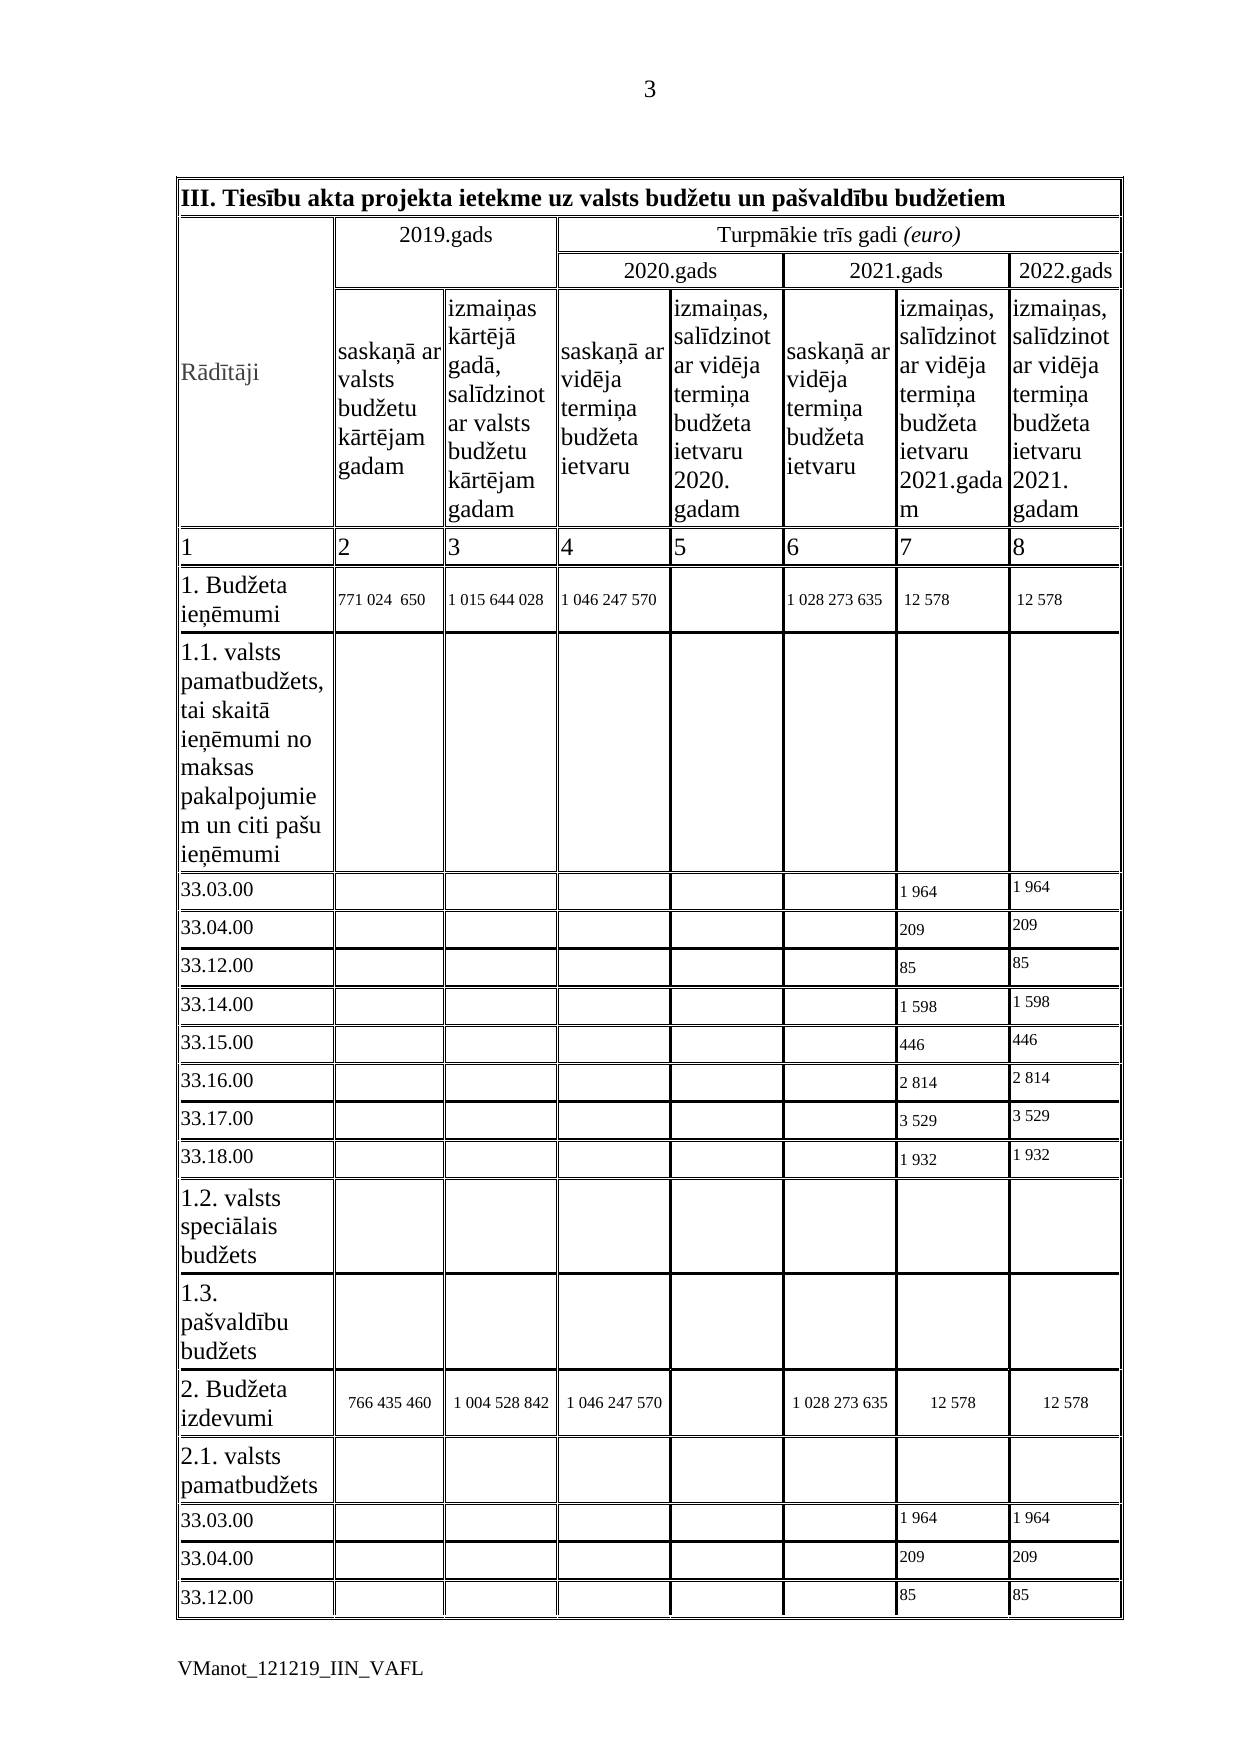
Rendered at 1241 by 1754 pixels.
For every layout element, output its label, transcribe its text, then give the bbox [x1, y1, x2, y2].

table_cell 33.17.00 [179, 1100, 333, 1138]
table_cell [785, 1505, 895, 1540]
table_cell 766 435 460 [336, 1371, 443, 1435]
table_cell Rādītāji [177, 215, 334, 526]
table_cell [558, 1582, 670, 1616]
table_cell 12 578 [1011, 564, 1121, 631]
table_cell [672, 1180, 782, 1272]
table_cell [446, 874, 556, 909]
table_cell [336, 912, 443, 947]
table_cell [785, 950, 895, 985]
table_cell [335, 1582, 444, 1616]
table_cell 1.2. valsts speciālais budžets [179, 1176, 333, 1272]
table_cell 12 578 [1011, 1368, 1122, 1435]
table_cell [785, 1275, 895, 1368]
table_cell [1011, 1272, 1120, 1368]
table_cell 33.14.00 [179, 985, 333, 1023]
table_cell [672, 912, 782, 947]
table_cell 1 964 [1009, 871, 1122, 909]
table_cell 209 [1011, 1540, 1120, 1578]
table_cell [672, 1103, 782, 1138]
table_cell [785, 1142, 895, 1176]
table_cell 1 046 247 570 [559, 1371, 669, 1435]
table_cell 1 598 [898, 989, 1008, 1023]
table_cell [559, 1103, 669, 1138]
table_cell 209 [1009, 909, 1122, 947]
table_cell [672, 568, 782, 631]
table_cell 771 024 650 [336, 568, 443, 631]
table_cell 446 [898, 1027, 1008, 1062]
table_cell [672, 1438, 782, 1502]
table_cell 1 015 644 028 [446, 568, 556, 631]
table_cell 33.12.00 [179, 1578, 334, 1616]
table_cell [446, 634, 556, 871]
table_cell [559, 1275, 669, 1368]
table_cell [446, 1180, 556, 1272]
table_cell [336, 989, 443, 1023]
table_cell 85 [896, 1582, 1009, 1616]
table_cell [672, 874, 782, 909]
table_cell [1009, 1435, 1122, 1502]
table_cell [559, 634, 669, 871]
table_cell 12 578 [898, 1371, 1008, 1435]
table_cell [672, 1371, 782, 1435]
table_cell 1 004 528 842 [446, 1371, 556, 1435]
table_cell [446, 989, 556, 1023]
table_cell 209 [898, 1543, 1008, 1578]
table_cell 12 578 [898, 568, 1008, 631]
table_cell [672, 1142, 782, 1176]
table_cell [672, 634, 782, 871]
table_cell [785, 1103, 895, 1138]
table_cell 33.03.00 [177, 871, 334, 909]
table_cell [336, 1275, 443, 1368]
table_cell 1 964 [898, 1505, 1008, 1540]
table_cell 6 [785, 529, 895, 564]
table_cell [446, 1027, 556, 1062]
table_cell 3 529 [898, 1103, 1008, 1138]
table_cell 33.04.00 [179, 1540, 333, 1578]
table_cell [559, 912, 669, 947]
table_cell [785, 1180, 895, 1272]
table_cell [336, 1505, 443, 1540]
table_cell 33.04.00 [177, 909, 334, 947]
table_cell izmaiņas, salīdzinot ar vidēja termiņa budžeta ietvaru 2021. gadam [1011, 286, 1121, 526]
table_cell izmaiņas, salīdzinot ar vidēja termiņa budžeta ietvaru 2021.gadam [898, 290, 1008, 526]
table_cell 85 [1009, 1578, 1121, 1616]
table_cell [785, 1543, 895, 1578]
table_cell 1 [177, 526, 334, 564]
table_cell 3 529 [1011, 1100, 1120, 1138]
table_cell 1 028 273 635 [785, 568, 895, 631]
table_cell 4 [559, 529, 669, 564]
table_cell [559, 1543, 669, 1578]
table_cell [336, 950, 443, 985]
table_cell [559, 1438, 669, 1502]
table_cell 1 964 [1009, 1502, 1122, 1540]
table_cell [336, 1180, 443, 1272]
table_cell 85 [1011, 947, 1120, 985]
table_cell [559, 1065, 669, 1100]
table_cell [336, 1103, 443, 1138]
table_cell [670, 1582, 783, 1616]
table_cell [898, 1275, 1008, 1368]
table_cell 2. Budžeta izdevumi [177, 1368, 333, 1435]
table_cell saskaņā ar valsts budžetu kārtējam gadam [336, 290, 443, 526]
table_cell [783, 1582, 896, 1616]
table_cell 1 932 [1011, 1138, 1121, 1176]
table_cell 33.15.00 [179, 1024, 333, 1062]
table_cell [336, 1543, 443, 1578]
table_cell [785, 634, 895, 871]
table_cell izmaiņas, salīdzinot ar vidēja termiņa budžeta ietvaru 2020. gadam [672, 290, 782, 526]
table_cell [445, 1582, 557, 1616]
table_cell [785, 912, 895, 947]
table_cell [672, 1275, 782, 1368]
table_cell 2019.gads [336, 218, 556, 286]
table_cell 5 [672, 529, 782, 564]
table_cell [336, 1142, 443, 1176]
table_cell [672, 1505, 782, 1540]
table_cell [672, 1543, 782, 1578]
table_cell [336, 1065, 443, 1100]
table_cell 33.16.00 [177, 1062, 334, 1100]
table_cell 85 [898, 950, 1008, 985]
table_cell [446, 1275, 556, 1368]
table_cell [672, 1065, 782, 1100]
table_cell 2020.gads [559, 254, 782, 286]
table_cell 1 932 [898, 1142, 1008, 1176]
table_cell [559, 989, 669, 1023]
table_cell [785, 874, 895, 909]
table_cell [446, 1438, 556, 1502]
table_cell [446, 1103, 556, 1138]
table_header III. Tiesību akta projekta ietekme uz valsts budžetu un pašvaldību budžetiem [179, 180, 1120, 215]
table_cell [898, 1438, 1008, 1502]
table_cell [785, 1065, 895, 1100]
table_cell izmaiņas kārtējā gadā, salīdzinot ar valsts budžetu kārtējam gadam [446, 290, 556, 526]
table_cell [336, 1027, 443, 1062]
table_cell 1.1. valsts pamatbudžets, tai skaitā ieņēmumi no maksas pakalpojumiem un citi pašu ieņēmumi [179, 631, 333, 871]
table_cell 33.03.00 [177, 1502, 334, 1540]
table_cell 2 814 [898, 1065, 1008, 1100]
table_cell saskaņā ar vidēja termiņa budžeta ietvaru [785, 290, 895, 526]
table_cell 1 028 273 635 [785, 1371, 895, 1435]
table_cell 8 [1009, 526, 1122, 564]
table_cell 446 [1011, 1024, 1121, 1062]
table_cell [336, 1438, 443, 1502]
table_cell [785, 1438, 895, 1502]
table_cell [898, 1180, 1008, 1272]
table_cell [898, 634, 1008, 871]
table_cell 2.1. valsts pamatbudžets [177, 1435, 334, 1502]
table_cell 2 814 [1009, 1062, 1122, 1100]
table_cell [559, 1027, 669, 1062]
table_cell 7 [898, 529, 1008, 564]
table_cell 209 [898, 912, 1008, 947]
table_cell [785, 989, 895, 1023]
table_cell 2022.gads [1009, 251, 1122, 286]
table_cell [336, 874, 443, 909]
table_cell [559, 950, 669, 985]
table_cell Turpmākie trīs gadi (euro) [558, 215, 1122, 251]
table_cell 33.12.00 [179, 947, 333, 985]
table_cell [672, 989, 782, 1023]
table_cell [446, 1065, 556, 1100]
table_cell 1 046 247 570 [559, 568, 669, 631]
table_cell [1011, 631, 1120, 871]
table_cell [446, 1505, 556, 1540]
table_cell [446, 950, 556, 985]
table_cell [559, 1505, 669, 1540]
table_cell [559, 874, 669, 909]
table_cell [672, 1027, 782, 1062]
table_cell [446, 1142, 556, 1176]
table_cell [336, 634, 443, 871]
table_cell [1011, 1176, 1121, 1272]
table_cell 2 [336, 529, 443, 564]
table_cell [559, 1142, 669, 1176]
table_cell 1 598 [1011, 985, 1121, 1023]
table_cell [446, 912, 556, 947]
table_cell [446, 1543, 556, 1578]
table_cell 33.18.00 [179, 1138, 333, 1176]
table_cell [672, 950, 782, 985]
table_cell saskaņā ar vidēja termiņa budžeta ietvaru [559, 290, 669, 526]
table_cell 2021.gads [785, 254, 1008, 286]
table_cell 1.3. pašvaldību budžets [179, 1272, 333, 1368]
table_cell 1 964 [898, 874, 1008, 909]
table_cell [559, 1180, 669, 1272]
table_cell 3 [446, 529, 556, 564]
table_cell [785, 1027, 895, 1062]
table_cell 1. Budžeta ieņēmumi [179, 564, 333, 631]
